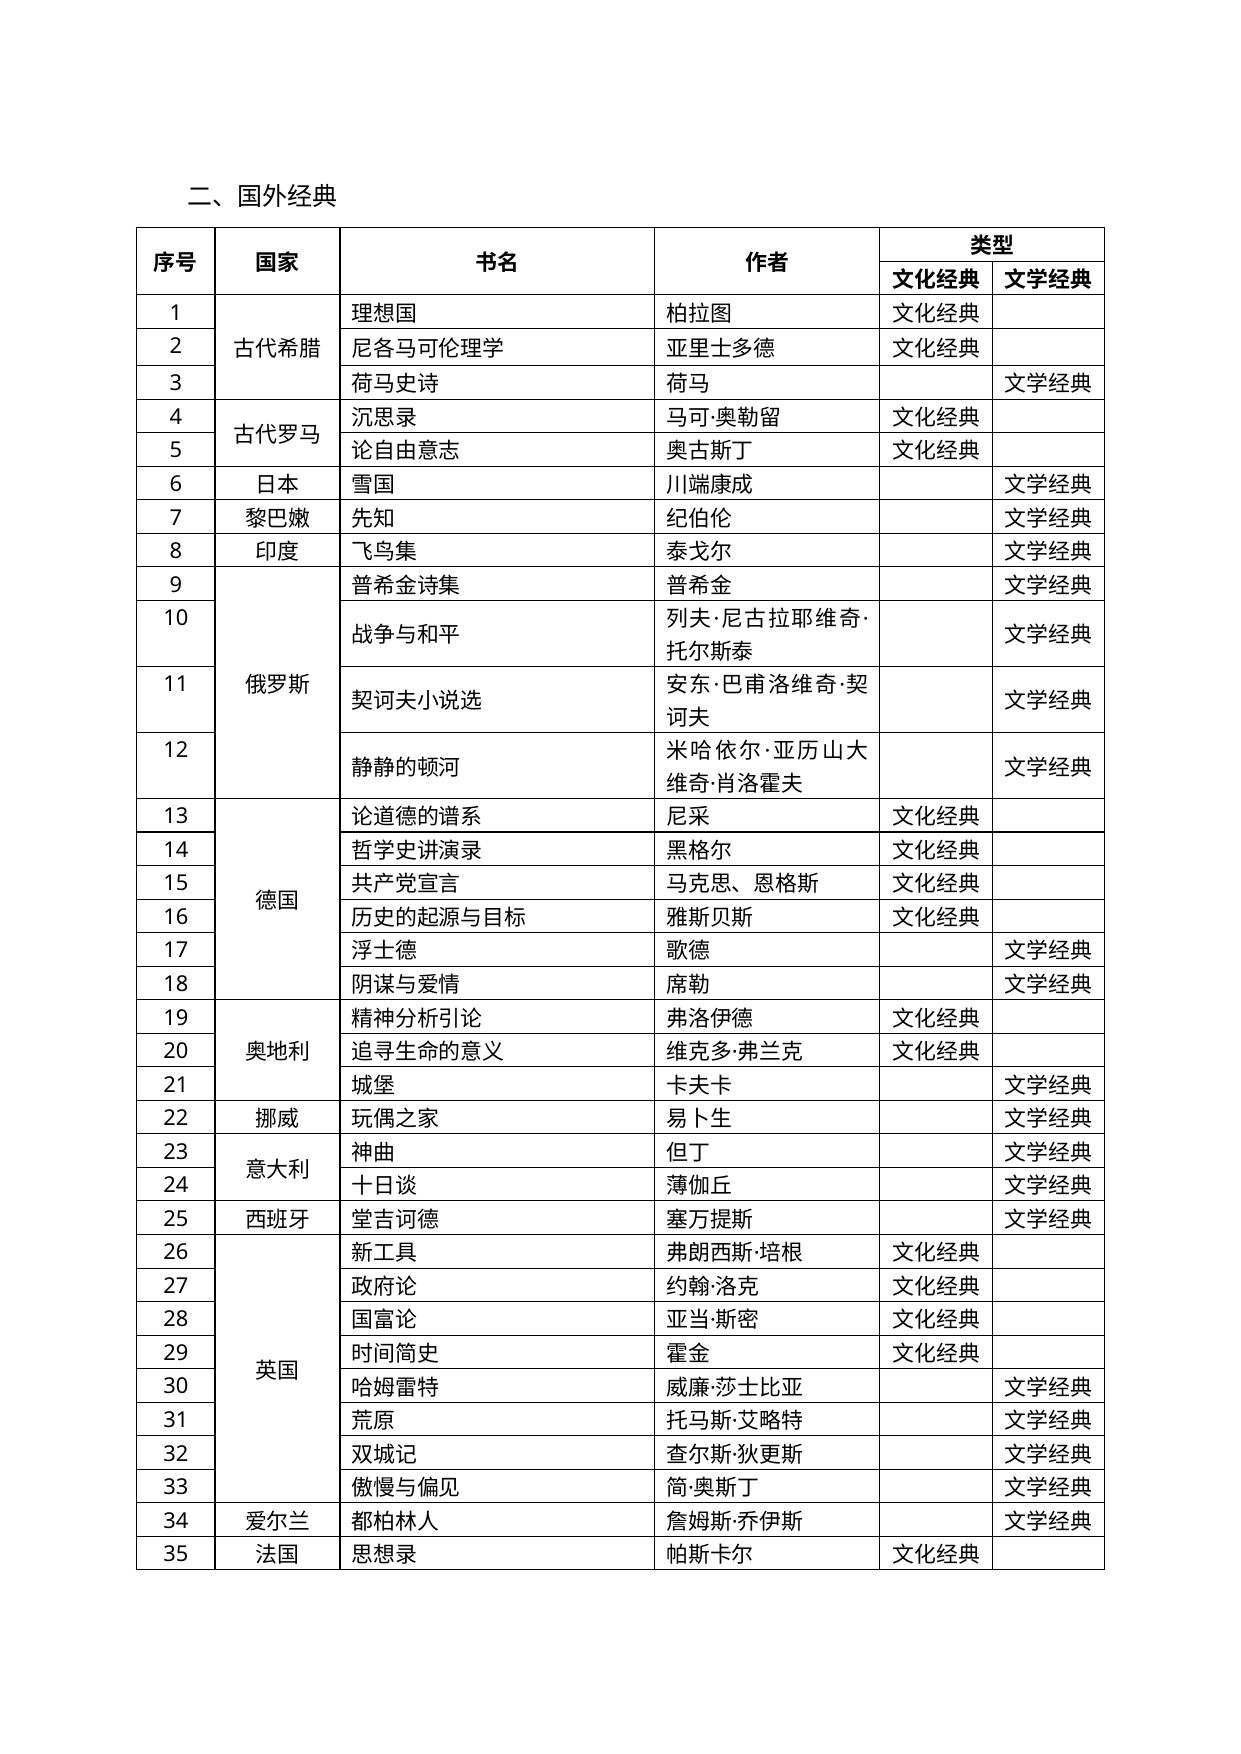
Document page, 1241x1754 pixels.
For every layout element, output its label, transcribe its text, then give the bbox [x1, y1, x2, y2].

table_cell 詹姆斯·乔伊斯 [655, 1503, 879, 1536]
table_cell 文化经典 [880, 1269, 992, 1301]
table_cell 文化经典 [880, 1235, 992, 1267]
table_cell 文学经典 [993, 1403, 1104, 1435]
table_cell 普希金诗集 [341, 567, 654, 600]
table_cell [993, 1235, 1104, 1267]
table_cell 25 [137, 1201, 214, 1234]
table_cell 历史的起源与目标 [341, 900, 654, 932]
table_cell 政府论 [341, 1269, 654, 1301]
table_cell 亚当·斯密 [655, 1302, 879, 1334]
table_cell [993, 1034, 1104, 1066]
table_cell [993, 1537, 1104, 1569]
table_cell [993, 295, 1104, 328]
table_cell 静静的顿河 [341, 733, 654, 798]
table_cell 易卜生 [655, 1101, 879, 1133]
table_cell 文化经典 [880, 1336, 992, 1368]
table_cell 英国 [216, 1235, 339, 1502]
table_cell 11 [137, 667, 214, 732]
table_cell 法国 [216, 1537, 339, 1569]
table_cell 文学经典 [993, 1503, 1104, 1536]
table_cell 战争与和平 [341, 601, 654, 666]
table_cell 文学经典 [993, 601, 1104, 666]
table_cell [993, 400, 1104, 432]
table_cell 列夫·尼古拉耶维奇·托尔斯泰 [655, 601, 879, 666]
table_cell 4 [137, 400, 214, 432]
table_cell 3 [137, 366, 214, 398]
table_cell [880, 933, 992, 966]
table_cell 文化经典 [880, 295, 992, 328]
table_cell 26 [137, 1235, 214, 1267]
table_cell 32 [137, 1436, 214, 1469]
text 二、国外经典 [187, 162, 1053, 227]
table_cell 文学经典 [993, 967, 1104, 999]
table_cell 米哈依尔·亚历山大维奇·肖洛霍夫 [655, 733, 879, 798]
table_cell 新工具 [341, 1235, 654, 1267]
table_cell [880, 500, 992, 533]
table_cell [880, 1436, 992, 1469]
table_cell 安东·巴甫洛维奇·契诃夫 [655, 667, 879, 732]
table_cell 约翰·洛克 [655, 1269, 879, 1301]
table_cell 文学经典 [993, 567, 1104, 600]
table_cell 35 [137, 1537, 214, 1569]
table_cell 2 [137, 329, 214, 365]
table_cell 文化经典 [880, 866, 992, 898]
table_cell 古代希腊 [216, 295, 339, 398]
table_cell 尼各马可伦理学 [341, 329, 654, 365]
table_header 国家 [216, 228, 339, 294]
table_cell 20 [137, 1034, 214, 1066]
table_cell [880, 1134, 992, 1167]
table_cell 论自由意志 [341, 433, 654, 466]
table_cell 堂吉诃德 [341, 1201, 654, 1234]
table_cell 14 [137, 833, 214, 865]
table_cell 薄伽丘 [655, 1168, 879, 1200]
table_cell 文化经典 [880, 329, 992, 365]
table_cell 托马斯·艾略特 [655, 1403, 879, 1435]
table_cell [880, 467, 992, 499]
table_cell 文学经典 [993, 667, 1104, 732]
table_cell 都柏林人 [341, 1503, 654, 1536]
table_cell 论道德的谱系 [341, 799, 654, 831]
table_cell 27 [137, 1269, 214, 1301]
table_cell 卡夫卡 [655, 1067, 879, 1100]
table_cell 普希金 [655, 567, 879, 600]
table_cell 文化经典 [880, 400, 992, 432]
table_cell [993, 1302, 1104, 1334]
table_cell 6 [137, 467, 214, 499]
table_cell [880, 1503, 992, 1536]
table_cell 哲学史讲演录 [341, 833, 654, 865]
table_cell 时间简史 [341, 1336, 654, 1368]
table_cell 国富论 [341, 1302, 654, 1334]
table_cell 理想国 [341, 295, 654, 328]
table_cell 荷马 [655, 366, 879, 398]
table_cell 文学经典 [993, 1201, 1104, 1234]
table_cell 弗朗西斯·培根 [655, 1235, 879, 1267]
table_cell 威廉·莎士比亚 [655, 1369, 879, 1402]
table_cell 飞鸟集 [341, 534, 654, 566]
table_cell 文学经典 [993, 1369, 1104, 1402]
table_cell [993, 433, 1104, 466]
table_cell 文学经典 [993, 933, 1104, 966]
table_cell 川端康成 [655, 467, 879, 499]
table_cell 文学经典 [993, 1436, 1104, 1469]
table_cell 维克多·弗兰克 [655, 1034, 879, 1066]
table_cell [993, 1336, 1104, 1368]
table_cell 28 [137, 1302, 214, 1334]
table_cell 文学经典 [993, 1134, 1104, 1167]
table_cell 1 [137, 295, 214, 328]
table_cell 文学经典 [993, 1168, 1104, 1200]
table_cell 霍金 [655, 1336, 879, 1368]
table_cell [880, 1201, 992, 1234]
table_cell [880, 1470, 992, 1502]
table_cell 但丁 [655, 1134, 879, 1167]
table_cell [993, 900, 1104, 932]
table_cell 文化经典 [880, 1034, 992, 1066]
table_cell 文化经典 [880, 1302, 992, 1334]
table_cell 弗洛伊德 [655, 1000, 879, 1033]
table_cell 思想录 [341, 1537, 654, 1569]
table_cell 8 [137, 534, 214, 566]
table_cell 亚里士多德 [655, 329, 879, 365]
table_cell 沉思录 [341, 400, 654, 432]
table_cell 文化经典 [880, 799, 992, 831]
table_cell 文学经典 [993, 1067, 1104, 1100]
table_cell 文学经典 [993, 1470, 1104, 1502]
table_cell [880, 567, 992, 600]
table_cell 柏拉图 [655, 295, 879, 328]
table_cell 文学经典 [993, 500, 1104, 533]
table_cell 文化经典 [880, 1537, 992, 1569]
table_cell 雅斯贝斯 [655, 900, 879, 932]
table_cell 34 [137, 1503, 214, 1536]
table_cell 共产党宣言 [341, 866, 654, 898]
table_cell 泰戈尔 [655, 534, 879, 566]
table_cell [993, 1000, 1104, 1033]
table_cell 7 [137, 500, 214, 533]
table_cell 23 [137, 1134, 214, 1167]
table_cell 黎巴嫩 [216, 500, 339, 533]
table_cell 简·奥斯丁 [655, 1470, 879, 1502]
table_cell [880, 1101, 992, 1133]
table_cell [880, 967, 992, 999]
table_header 作者 [655, 228, 879, 294]
table_cell [880, 1369, 992, 1402]
table_cell 文化经典 [880, 900, 992, 932]
table_cell 神曲 [341, 1134, 654, 1167]
table_header 序号 [137, 228, 214, 294]
table_cell 文化经典 [880, 262, 992, 294]
table_cell 傲慢与偏见 [341, 1470, 654, 1502]
table_cell [880, 601, 992, 666]
table_cell 30 [137, 1369, 214, 1402]
table_cell 日本 [216, 467, 339, 499]
table_cell 德国 [216, 799, 339, 999]
table_cell 文学经典 [993, 467, 1104, 499]
table_cell 21 [137, 1067, 214, 1100]
table_cell [993, 329, 1104, 365]
table_cell 追寻生命的意义 [341, 1034, 654, 1066]
table_cell 12 [137, 733, 214, 798]
table_cell 文化经典 [880, 833, 992, 865]
table_cell 文学经典 [993, 1101, 1104, 1133]
table_cell 先知 [341, 500, 654, 533]
table_cell 印度 [216, 534, 339, 566]
table_cell 西班牙 [216, 1201, 339, 1234]
table_cell 文学经典 [993, 534, 1104, 566]
table_cell 33 [137, 1470, 214, 1502]
table_cell 歌德 [655, 933, 879, 966]
table_cell 17 [137, 933, 214, 966]
table_header 类型 [880, 228, 1104, 261]
table_cell 浮士德 [341, 933, 654, 966]
table_cell 纪伯伦 [655, 500, 879, 533]
table_cell 5 [137, 433, 214, 466]
table_cell 文学经典 [993, 366, 1104, 398]
table_cell [880, 366, 992, 398]
table_cell 阴谋与爱情 [341, 967, 654, 999]
table_cell 马克思、恩格斯 [655, 866, 879, 898]
table_cell 29 [137, 1336, 214, 1368]
table_cell 塞万提斯 [655, 1201, 879, 1234]
table_cell [880, 1403, 992, 1435]
table_cell 13 [137, 799, 214, 831]
table_cell [880, 667, 992, 732]
table_header 书名 [341, 228, 654, 294]
table_cell 奥古斯丁 [655, 433, 879, 466]
table_cell 古代罗马 [216, 400, 339, 466]
table_cell 哈姆雷特 [341, 1369, 654, 1402]
table_cell 玩偶之家 [341, 1101, 654, 1133]
table_cell 雪国 [341, 467, 654, 499]
table_cell 马可·奥勒留 [655, 400, 879, 432]
table_cell [880, 534, 992, 566]
table_cell 荒原 [341, 1403, 654, 1435]
table_cell 文化经典 [880, 1000, 992, 1033]
table_cell 黑格尔 [655, 833, 879, 865]
table_cell 尼采 [655, 799, 879, 831]
table_cell 查尔斯·狄更斯 [655, 1436, 879, 1469]
table_cell [993, 833, 1104, 865]
table_cell 9 [137, 567, 214, 600]
table_cell [993, 799, 1104, 831]
table_cell 16 [137, 900, 214, 932]
table_cell 文学经典 [993, 262, 1104, 294]
table_cell 帕斯卡尔 [655, 1537, 879, 1569]
table_cell 19 [137, 1000, 214, 1033]
table_cell 荷马史诗 [341, 366, 654, 398]
table_cell 爱尔兰 [216, 1503, 339, 1536]
table_cell 席勒 [655, 967, 879, 999]
table_cell [993, 1269, 1104, 1301]
table_cell 十日谈 [341, 1168, 654, 1200]
table_cell 城堡 [341, 1067, 654, 1100]
table_cell 俄罗斯 [216, 567, 339, 798]
table_cell 契诃夫小说选 [341, 667, 654, 732]
table_cell 文学经典 [993, 733, 1104, 798]
table_cell 10 [137, 601, 214, 666]
table_cell 24 [137, 1168, 214, 1200]
table_cell 奥地利 [216, 1000, 339, 1100]
table_cell [880, 1067, 992, 1100]
table_cell [880, 733, 992, 798]
table_cell 挪威 [216, 1101, 339, 1133]
table_cell 18 [137, 967, 214, 999]
table_cell 31 [137, 1403, 214, 1435]
table_cell 文化经典 [880, 433, 992, 466]
table_cell 意大利 [216, 1134, 339, 1200]
table_cell 15 [137, 866, 214, 898]
table_cell 22 [137, 1101, 214, 1133]
table_cell [880, 1168, 992, 1200]
table_cell 双城记 [341, 1436, 654, 1469]
table_cell 精神分析引论 [341, 1000, 654, 1033]
table_cell [993, 866, 1104, 898]
